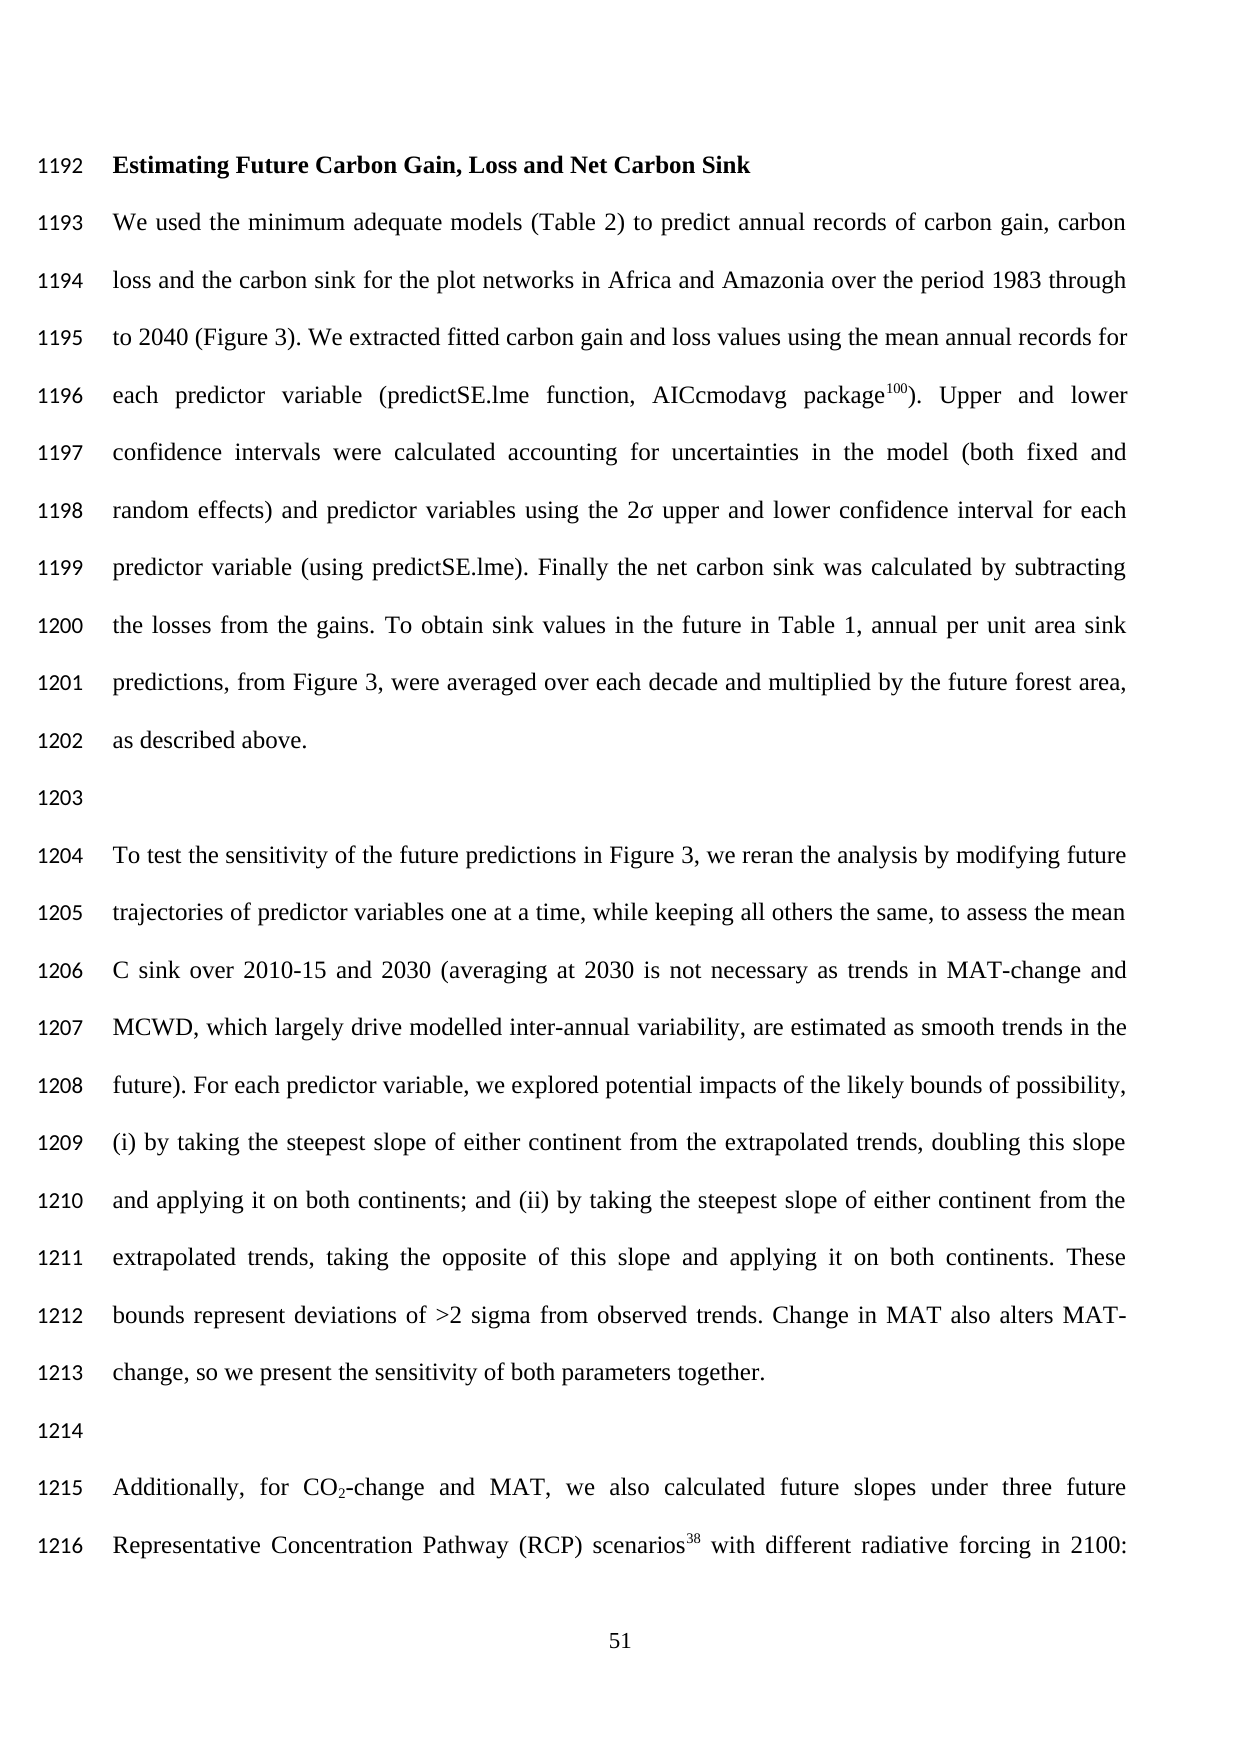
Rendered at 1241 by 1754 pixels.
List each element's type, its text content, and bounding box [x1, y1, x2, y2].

text To test the sensitivity of the future predictions in Figure 3, we reran the analysis by modifying future trajectories of predictor variables one at a time, while keeping all others the same, to assess the mean C sink over 2010-15 and 2030 (averaging at 2030 is not necessary as trends in MAT-change and MCWD, which largely drive modelled inter-annual variability, are estimated as smooth trends in the future). For each predictor variable, we explored potential impacts of the likely bounds of possibility, (i) by taking the steepest slope of either continent from the extrapolated trends, doubling this slope and applying it on both continents; and (ii) by taking the steepest slope of either continent from the extrapolated trends, taking the opposite of this slope and applying it on both continents. These bounds represent deviations of >2 sigma from observed trends. Change in MAT also alters MAT-change, so we present the sensitivity of both parameters together. [112, 840, 1128, 1386]
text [112, 1472, 1128, 1559]
subtitle Estimating Future Carbon Gain, Loss and Net Carbon Sink [112, 150, 1128, 179]
text We used the minimum adequate models (Table 2) to predict annual records of carbon gain, carbon loss and the carbon sink for the plot networks in Africa and Amazonia over the period 1983 through to 2040 (Figure 3). We extracted fitted carbon gain and loss values using the mean annual records for each predictor variable (predictSE.lme function, AICcmodavg package100). Upper and lower confidence intervals were calculated accounting for uncertainties in the model (both fixed and random effects) and predictor variables using the 2σ upper and lower confidence interval for each predictor variable (using predictSE.lme). Finally the net carbon sink was calculated by subtracting the losses from the gains. To obtain sink values in the future in Table 1, annual per unit area sink predictions, from Figure 3, were averaged over each decade and multiplied by the future forest area, as described above. [112, 207, 1128, 754]
